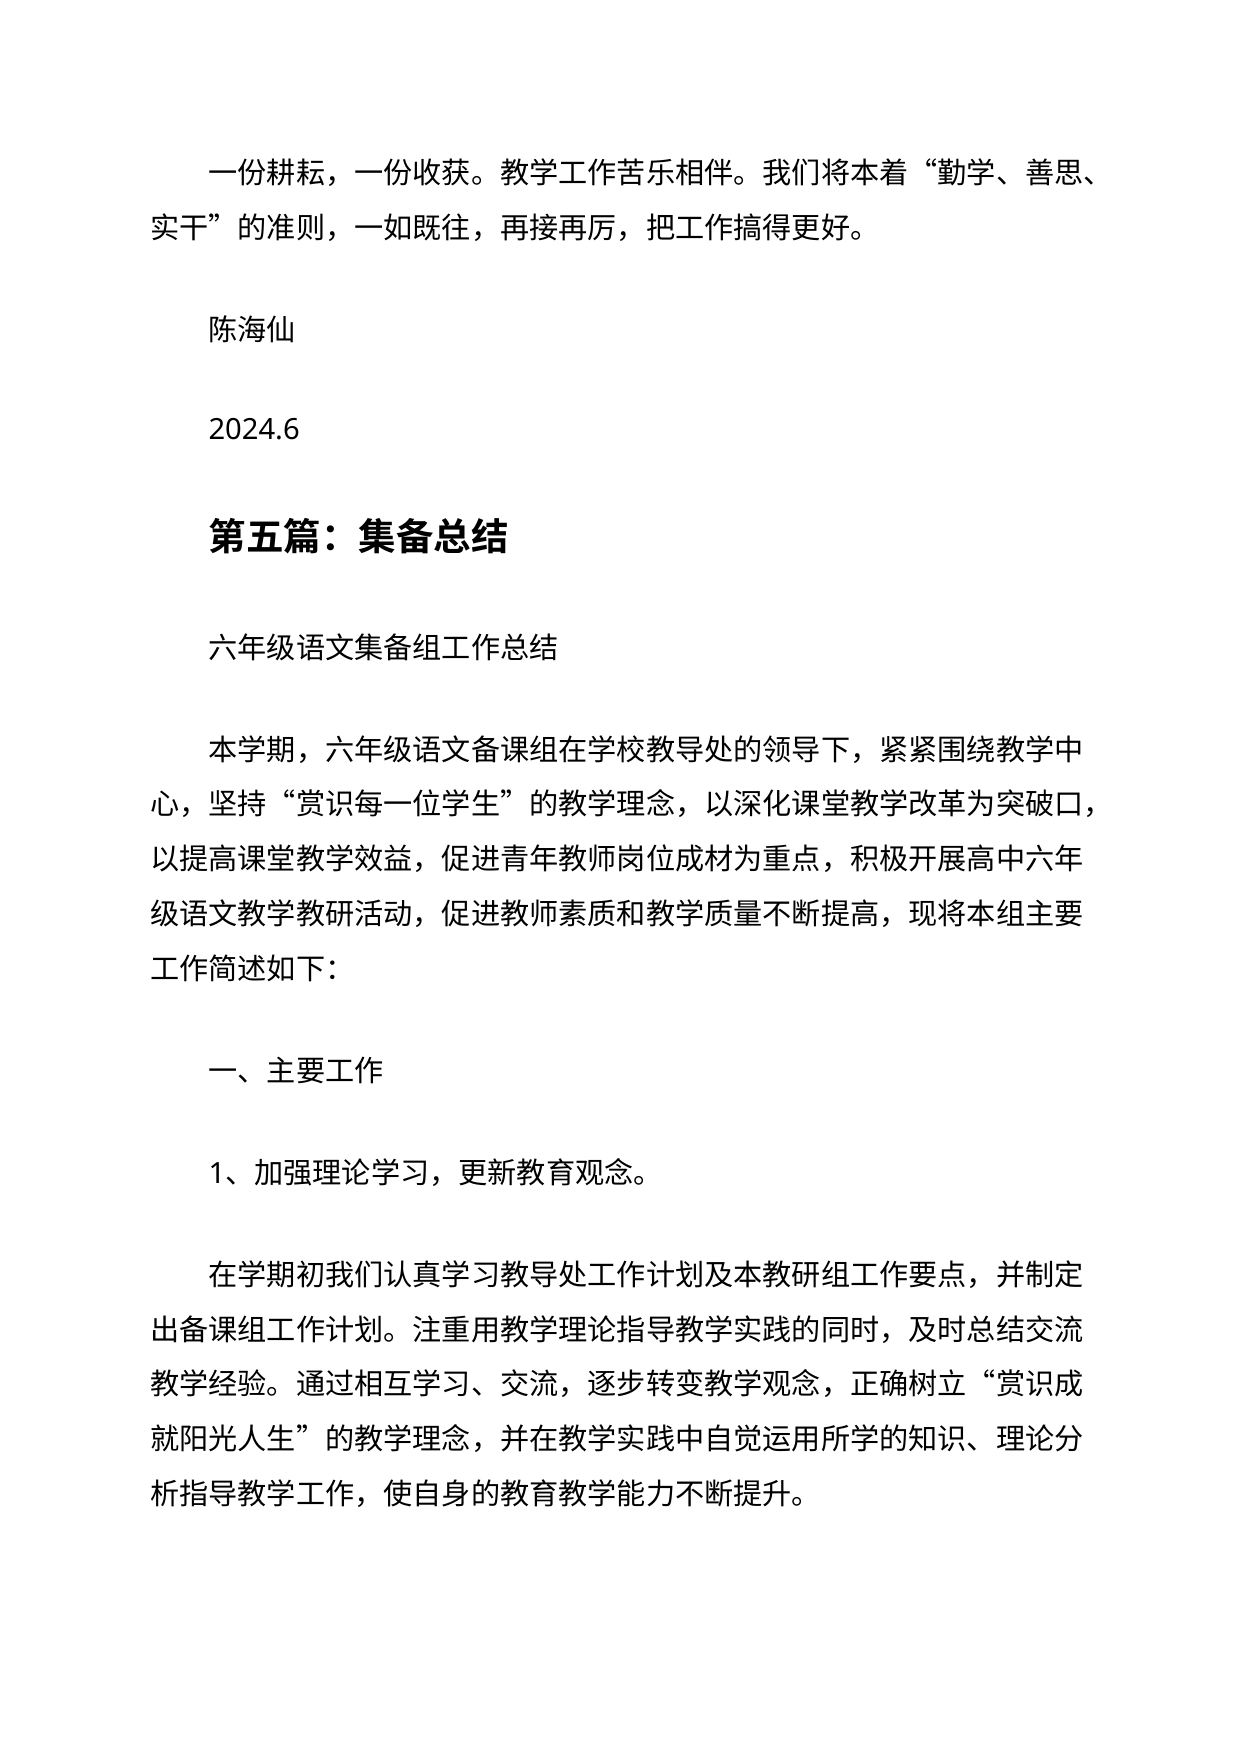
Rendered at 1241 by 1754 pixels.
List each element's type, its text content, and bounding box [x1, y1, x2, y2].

text 本学期，六年级语文备课组在学校教导处的领导下，紧紧围绕教学中心，坚持“赏识每一位学生”的教学理念，以深化课堂教学改革为突破口，以提高课堂教学效益，促进青年教师岗位成材为重点，积极开展高中六年级语文教学教研活动，促进教师素质和教学质量不断提高，现将本组主要工作简述如下： [150, 726, 1090, 988]
text 第五篇：集备总结 [150, 507, 1090, 561]
text 1、加强理论学习，更新教育观念。 [150, 1149, 1090, 1192]
text 一、主要工作 [150, 1047, 1090, 1090]
text 陈海仙 [150, 307, 1090, 349]
text 在学期初我们认真学习教导处工作计划及本教研组工作要点，并制定出备课组工作计划。注重用教学理论指导教学实践的同时，及时总结交流教学经验。通过相互学习、交流，逐步转变教学观念，正确树立“赏识成就阳光人生”的教学理念，并在教学实践中自觉运用所学的知识、理论分析指导教学工作，使自身的教育教学能力不断提升。 [150, 1251, 1090, 1513]
text 六年级语文集备组工作总结 [150, 624, 1090, 667]
text 一份耕耘，一份收获。教学工作苦乐相伴。我们将本着“勤学、善思、实干”的准则，一如既往，再接再厉，把工作搞得更好。 [150, 150, 1090, 247]
text 2024.6 [150, 408, 1090, 448]
